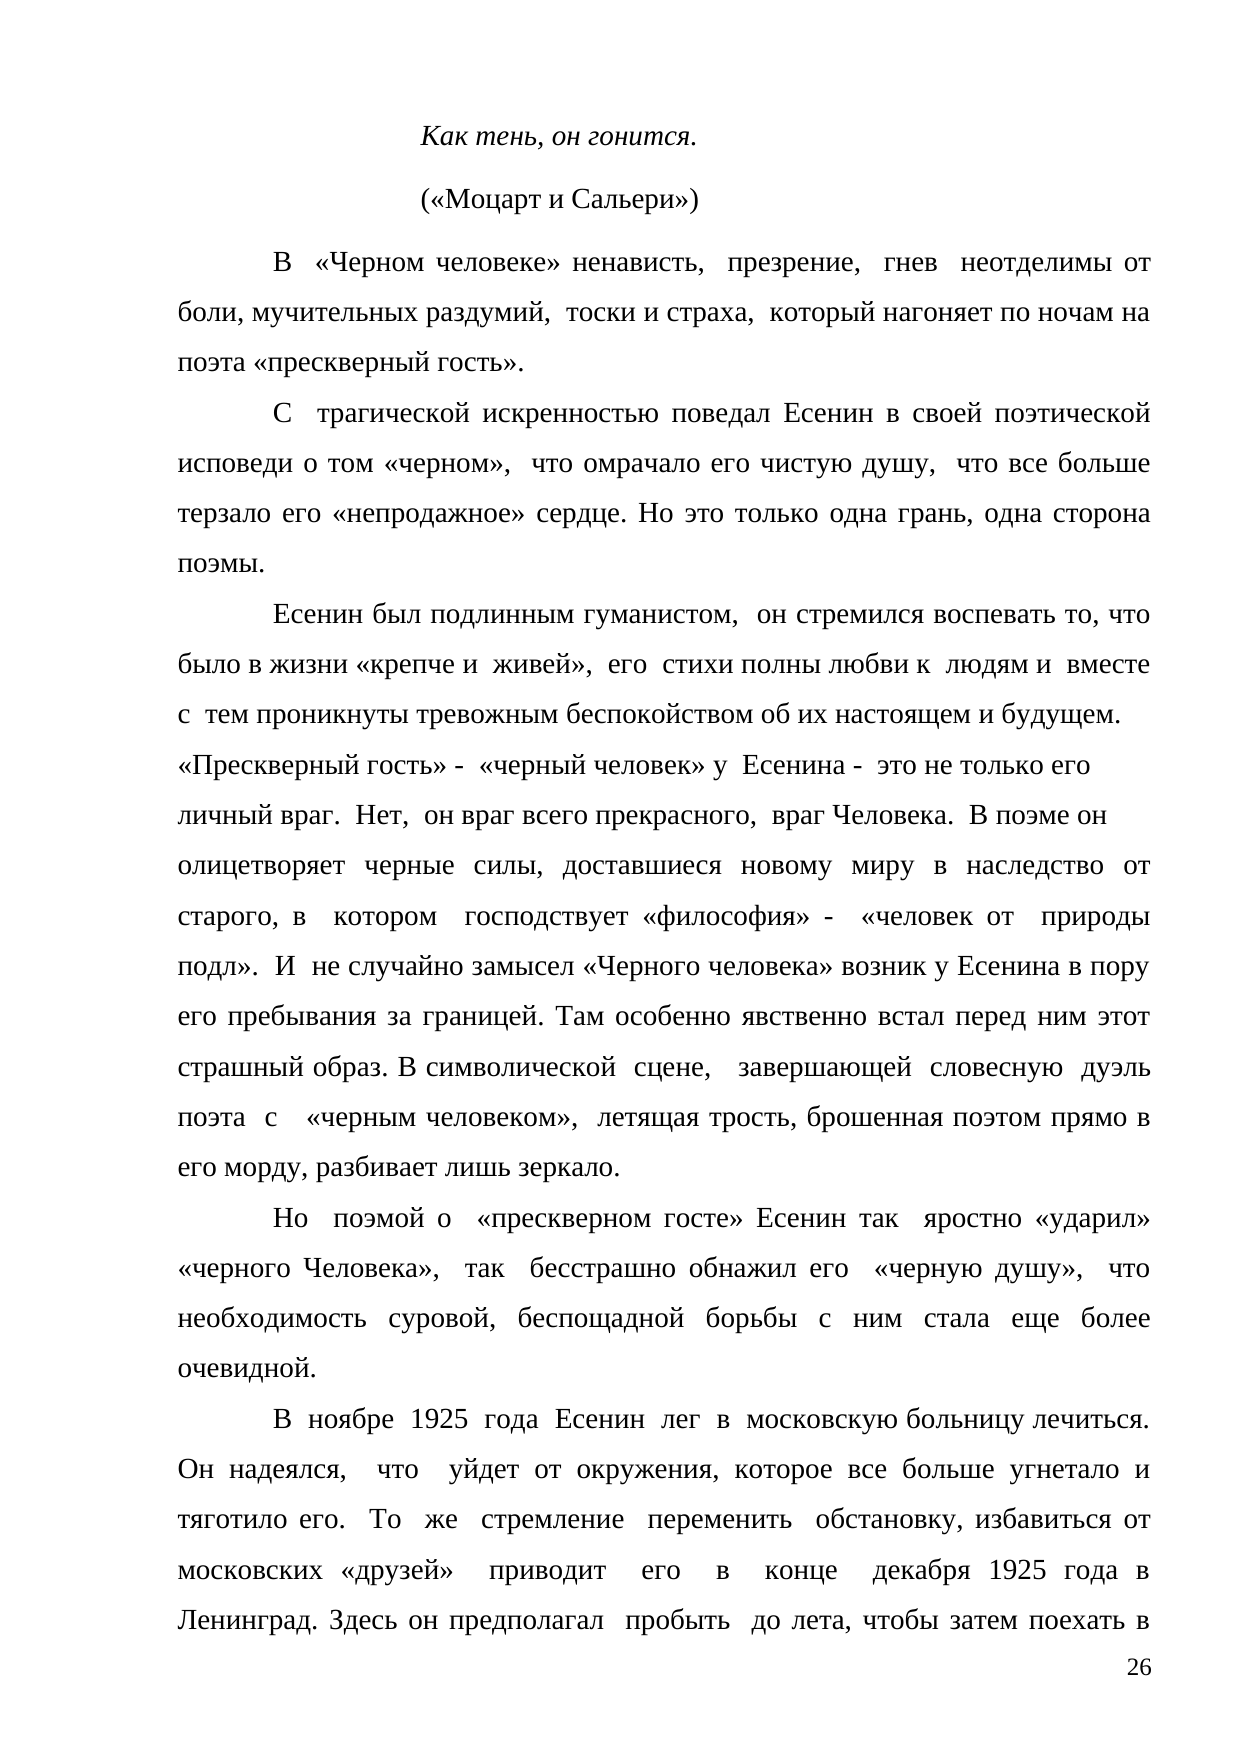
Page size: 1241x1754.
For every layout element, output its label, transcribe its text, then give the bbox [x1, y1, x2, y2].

text Но поэмой о «прескверном госте» Есенин так яростно «ударил» «черного Человека», так бесстрашно обнажил его «черную душу», что необходимость суровой, беспощадной борьбы с ним стала еще более очевидной. [177, 1200, 1152, 1384]
text личный враг. Нет, он враг всего прекрасного, враг Человека. В поэме он [177, 797, 1152, 831]
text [177, 1401, 1152, 1636]
text «Прескверный гость» - «черный человек» у Есенина - это не только его [177, 747, 1152, 780]
text В «Черном человеке» ненависть, презрение, гнев неотделимы от боли, мучительных раздумий, тоски и страха, который нагоняет по ночам на поэта «прескверный гость». [177, 244, 1152, 378]
text Как тень, он гонится. [398, 118, 1152, 152]
text С трагической искренностью поведал Есенин в своей поэтической исповеди о том «черном», что омрачало его чистую душу, что все больше терзало его «непродажное» сердце. Но это только одна грань, одна сторона поэмы. [177, 395, 1152, 579]
text олицетворяет черные силы, доставшиеся новому миру в наследство от старого, в котором господствует «философия» - «человек от природы подл». И не случайно замысел «Черного человека» возник у Есенина в пору его пребывания за границей. Там особенно явственно встал перед ним этот страшный образ. В символической сцене, завершающей словесную дуэль поэта с «черным человеком», летящая трость, брошенная поэтом прямо в его морду, разбивает лишь зеркало. [177, 847, 1152, 1183]
text Есенин был подлинным гуманистом, он стремился воспевать то, что было в жизни «крепче и живей», его стихи полны любви к людям и вместе с тем проникнуты тревожным беспокойством об их настоящем и будущем. [177, 596, 1152, 730]
text («Моцарт и Сальери») [398, 181, 1152, 214]
